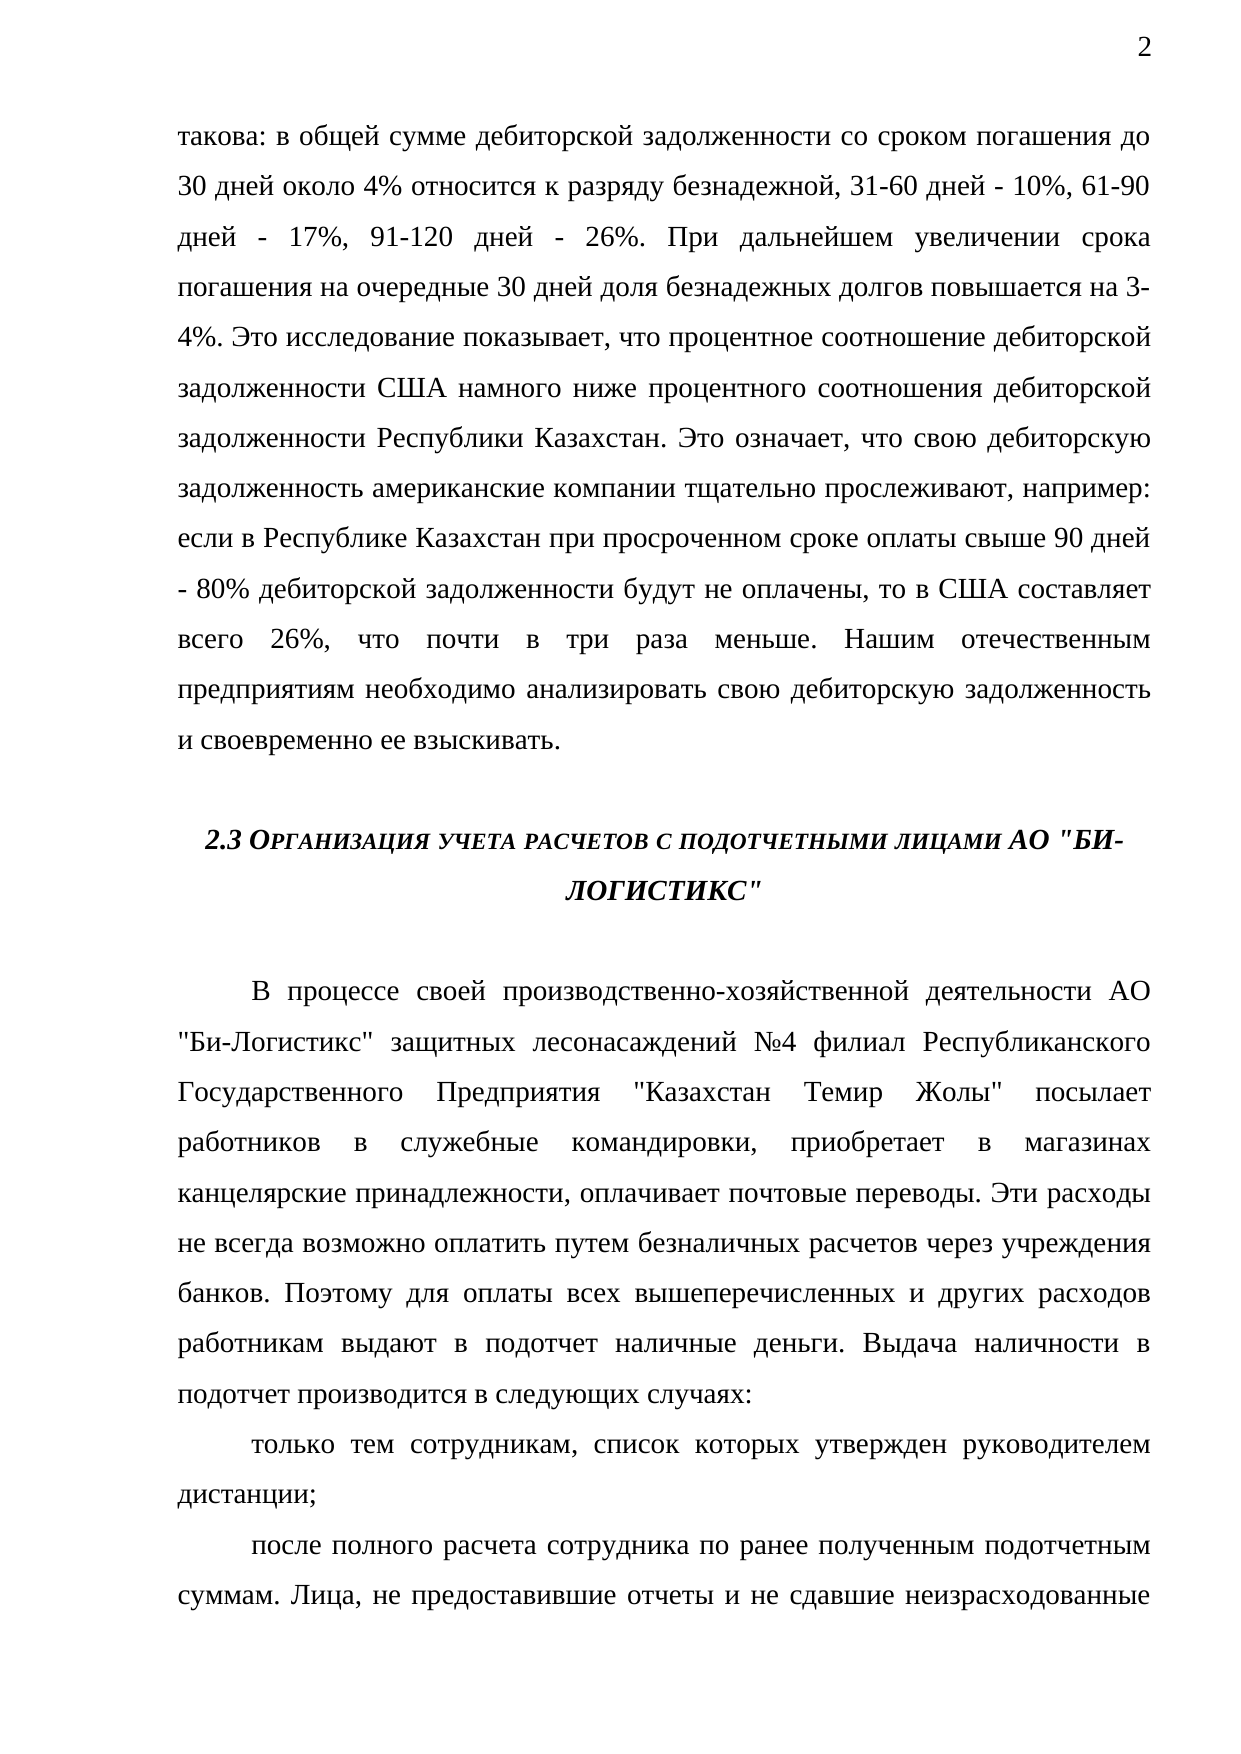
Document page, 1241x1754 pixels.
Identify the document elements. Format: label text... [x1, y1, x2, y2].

text только тем сотрудникам, список которых утвержден руководителем дистанции; [177, 1426, 1152, 1510]
text В процессе своей производственно-хозяйственной деятельности АО "Би-Логистикс" защитных лесонасаждений №4 филиал Республиканского Государственного Предприятия "Казахстан Темир Жолы" посылает работников в служебные командировки, приобретает в магазинах канцелярские принадлежности, оплачивает почтовые переводы. Эти расходы не всегда возможно оплатить путем безналичных расчетов через учреждения банков. Поэтому для оплаты всех вышеперечисленных и других расходов работникам выдают в подотчет наличные деньги. Выдача наличности в подотчет производится в следующих случаях: [177, 973, 1152, 1409]
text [177, 1527, 1152, 1611]
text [177, 118, 1152, 755]
subtitle 2.3 Организация учета расчетов с подотчетными лицами АО "БИ-ЛОГИСТИКС" [177, 822, 1152, 906]
